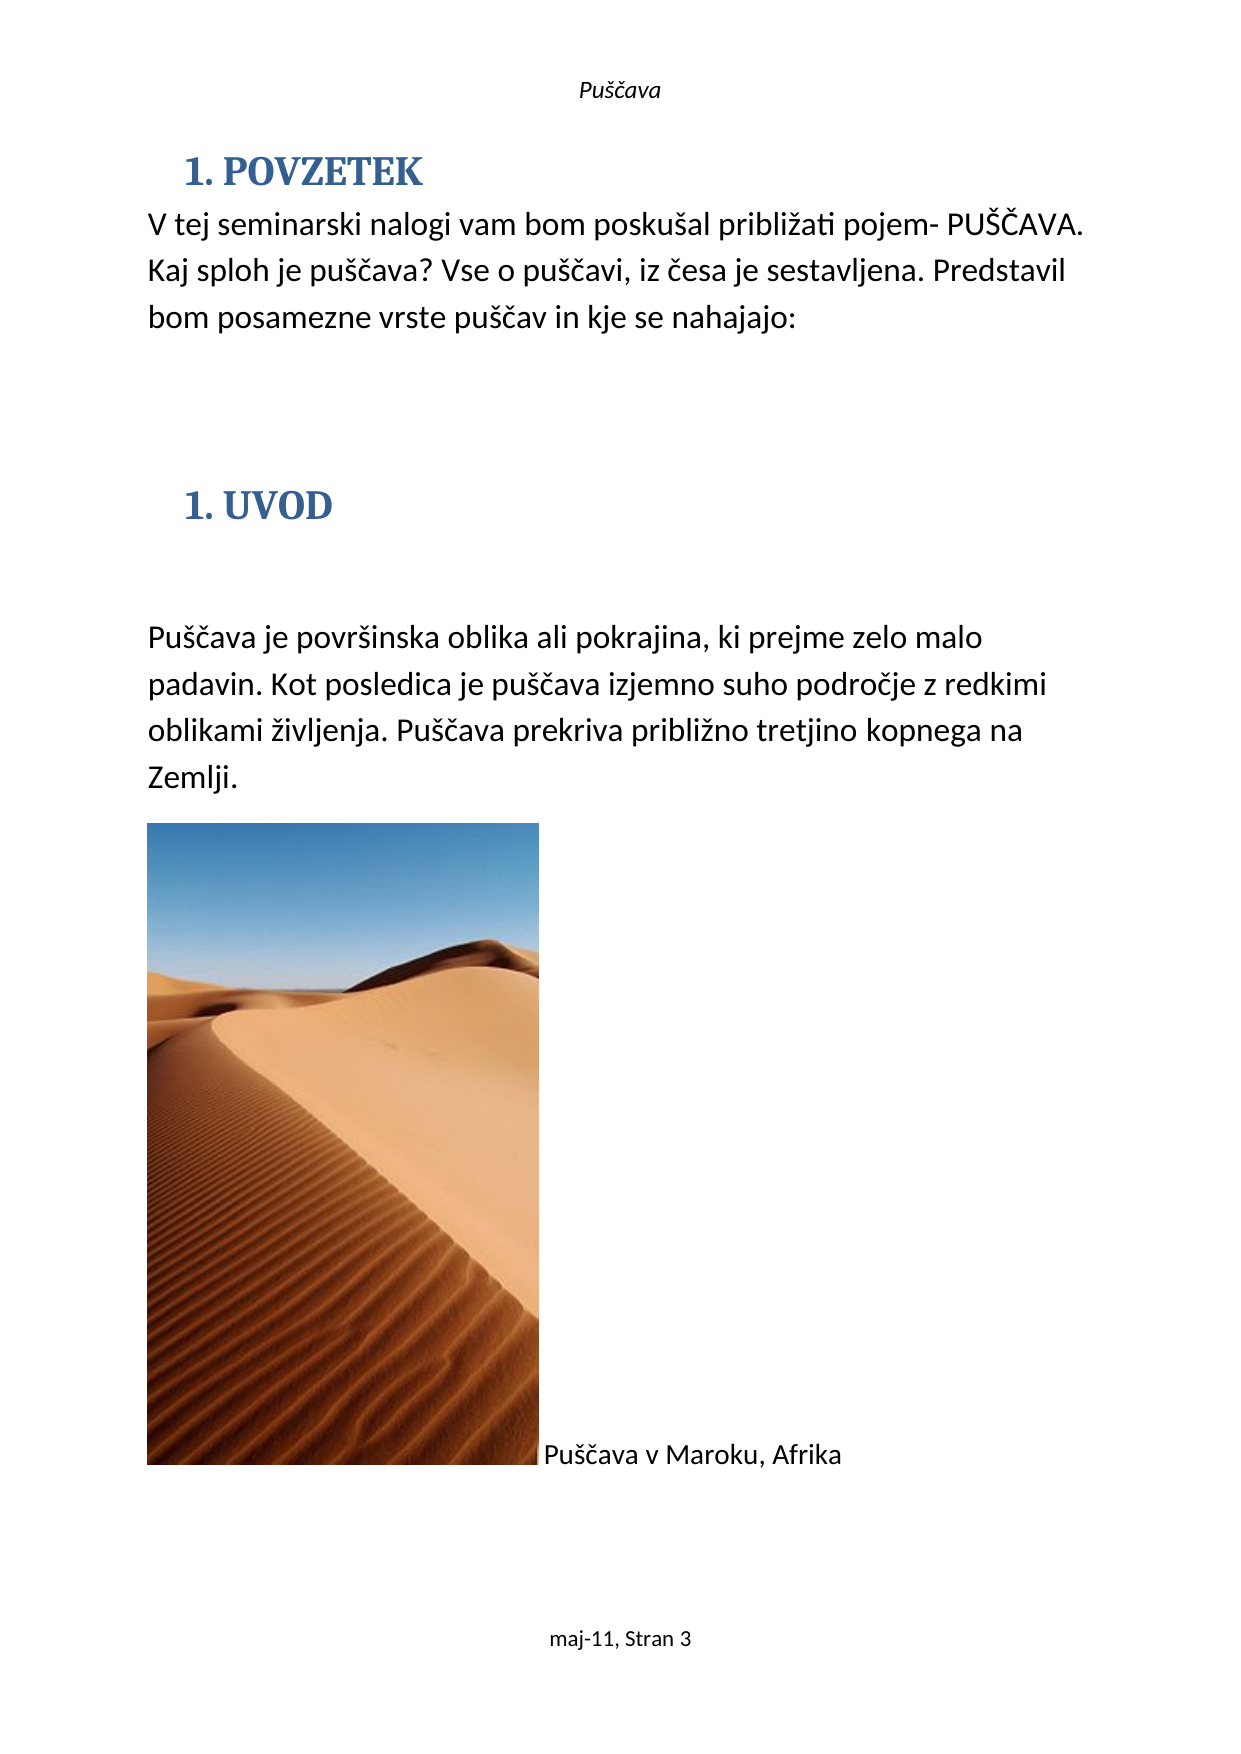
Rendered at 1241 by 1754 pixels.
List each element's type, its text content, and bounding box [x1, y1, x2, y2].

subtitle POVZETEK [185, 148, 1093, 196]
text Puščava je površinska oblika ali pokrajina, ki prejme zelo malo padavin. Kot posledica je puščava izjemno suho področje z redkimi oblikami življenja. Puščava prekriva približno tretjino kopnega na Zemlji. [148, 616, 1093, 797]
picture [147, 823, 539, 1465]
subtitle UVOD [185, 482, 1093, 529]
text V tej seminarski nalogi vam bom poskušal približati pojem- PUŠČAVA. Kaj sploh je puščava? Vse o puščavi, iz česa je sestavljena. Predstavil bom posamezne vrste puščav in kje se nahajajo: [148, 203, 1093, 337]
